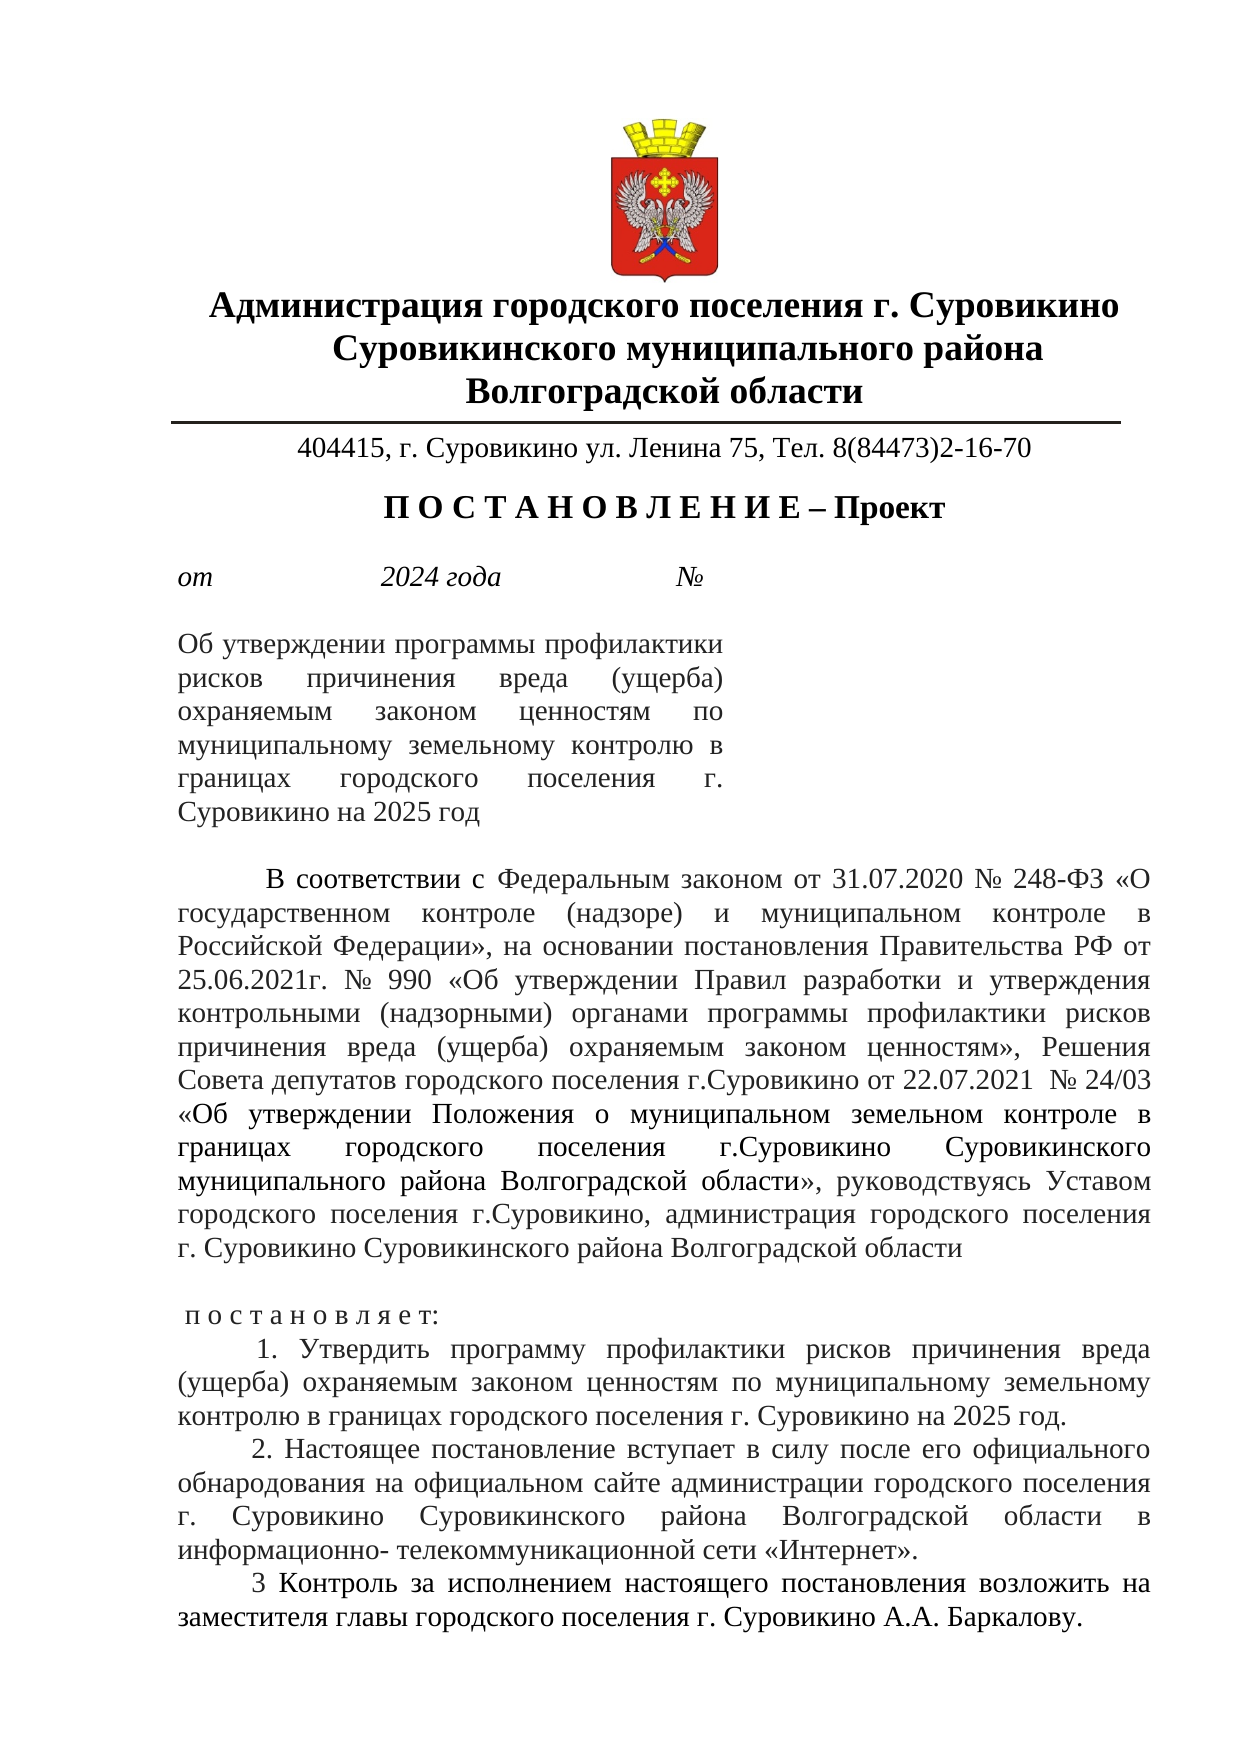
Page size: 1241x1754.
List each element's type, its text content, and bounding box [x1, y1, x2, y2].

text 404415, г. Суровикино ул. Ленина 75, Тел. 8(84473)2-16-70 [177, 412, 1152, 463]
text п о с т а н о в л я е т: [177, 1297, 1152, 1331]
text 1. Утвердить программу профилактики рисков причинения вреда (ущерба) охраняемым законом ценностям по муниципальному земельному контролю в границах городского поселения г. Суровикино на 2025 год. [177, 1331, 1152, 1431]
text от 2024 года № [177, 559, 1152, 593]
text В соответствии с Федеральным законом от 31.07.2020 № 248-ФЗ «О государственном контроле (надзоре) и муниципальном контроле в Российской Федерации», на основании постановления Правительства РФ от 25.06.2021г. № 990 «Об утверждении Правил разработки и утверждения контрольными (надзорными) органами программы профилактики рисков причинения вреда (ущерба) охраняемым законом ценностям», Решения Совета депутатов городского поселения г.Суровикино от 22.07.2021 № 24/03 «Об утверждении Положения о муниципальном земельном контроле в границах городского поселения г.Суровикино Суровикинского муниципального района Волгоградской области», руководствуясь Уставом городского поселения г.Суровикино, администрация городского поселения г. Суровикино Суровикинского района Волгоградской области [177, 861, 1152, 1264]
text Суровикинского муниципального района [177, 325, 1152, 368]
text П О С Т А Н О В Л Е Н И Е – Проект [177, 487, 1152, 526]
text Администрация городского поселения г. Суровикино [177, 282, 1152, 325]
picture [610, 118, 719, 283]
text 3 Контроль за исполнением настоящего постановления возложить на заместителя главы городского поселения г. Суровикино А.А. Баркалову. [177, 1566, 1152, 1633]
text 2. Настоящее постановление вступает в силу после его официального обнародования на официальном сайте администрации городского поселения г. Суровикино Суровикинского района Волгоградской области в информационно- телекоммуникационной сети «Интернет». [177, 1431, 1152, 1566]
text Волгоградской области [177, 368, 1152, 412]
text Об утверждении программы профилактики рисков причинения вреда (ущерба) охраняемым законом ценностям по муниципальному земельному контролю в границах городского поселения г. Суровикино на 2025 год [177, 626, 723, 828]
